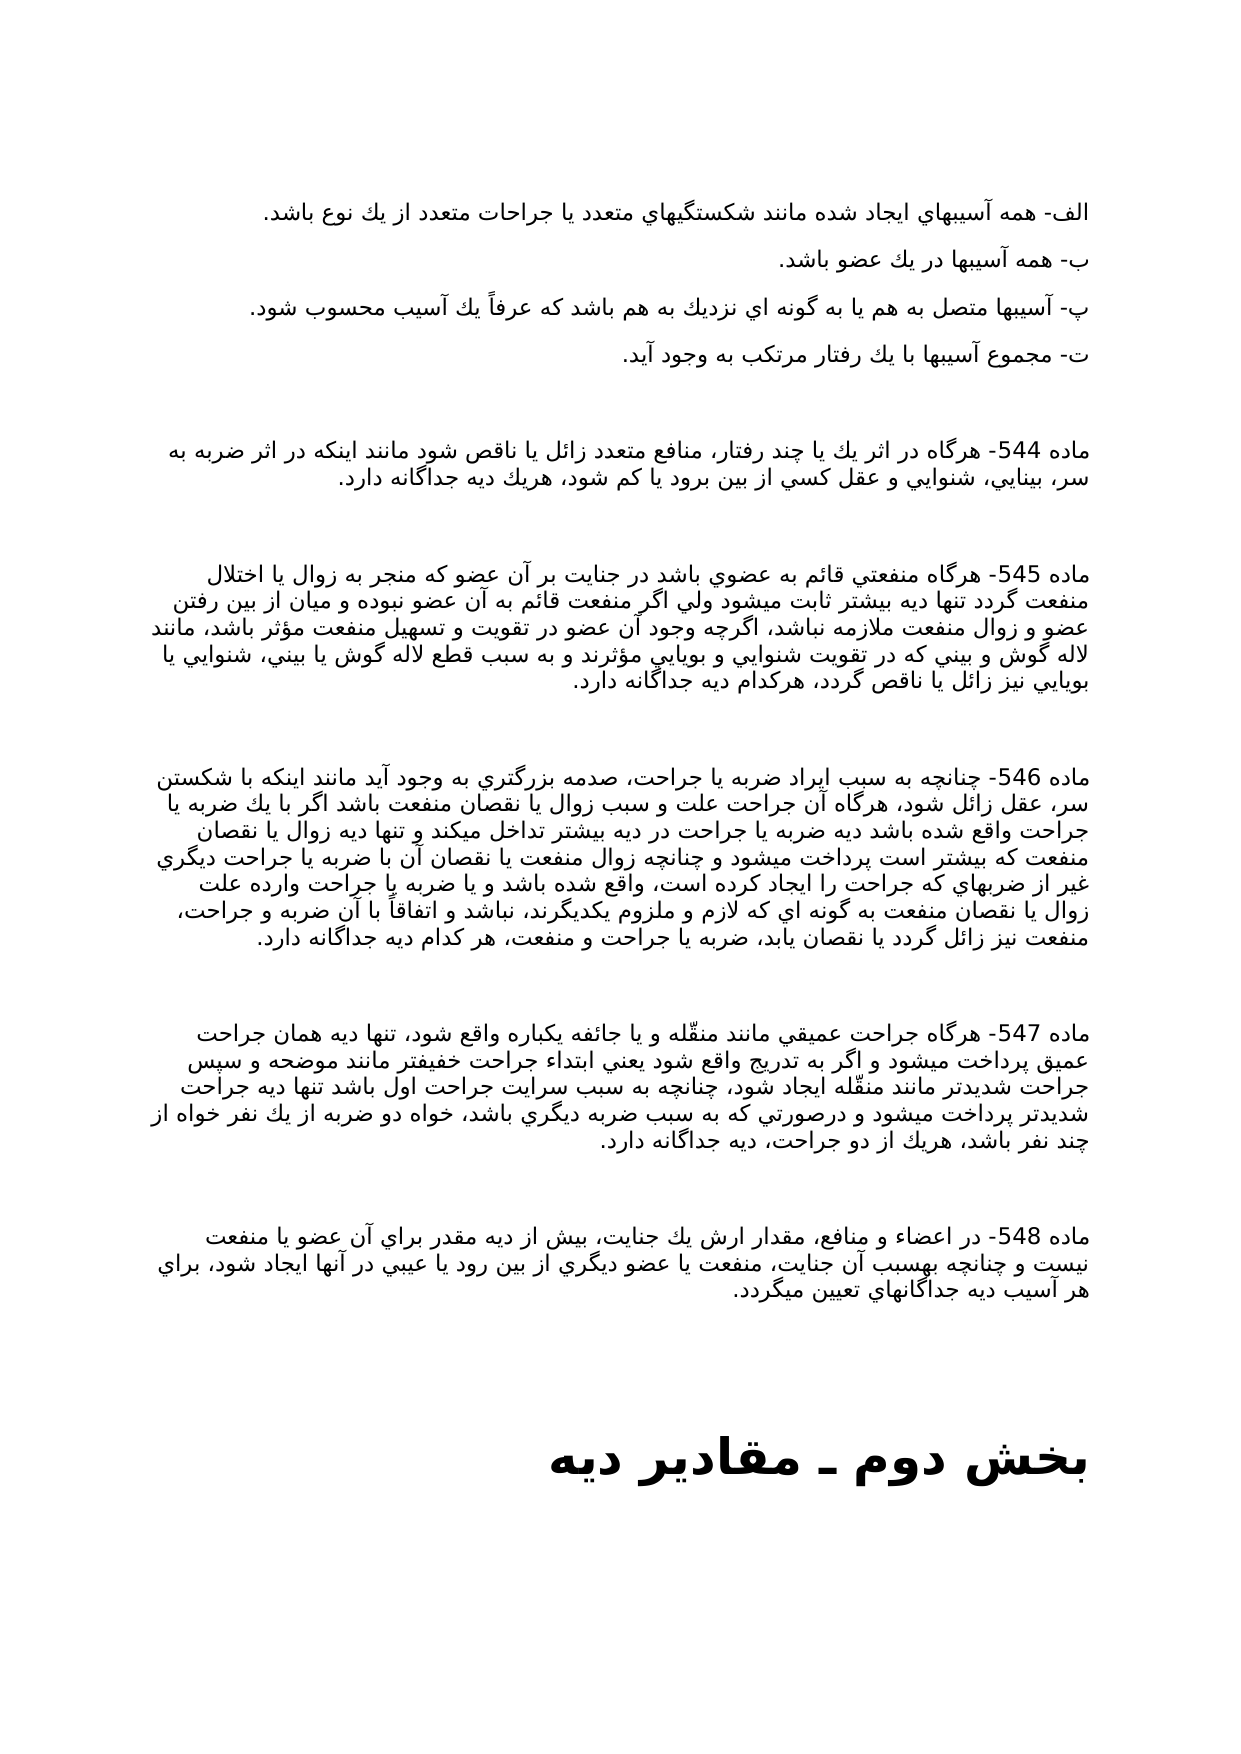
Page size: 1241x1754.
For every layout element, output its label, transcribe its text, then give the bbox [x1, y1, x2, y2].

text ماده 547- هرگاه جراحت عميقي مانند منقّله و يا جائفه يكباره واقع شود، تنها ديه همان جراحت عميق پرداخت ميشود و اگر به تدريج واقع شود يعني ابتداء جراحت خفيفتر مانند موضحه و سپس جراحت شديدتر مانند منقّله ايجاد شود، چنانچه به سبب سرايت جراحت اول باشد تنها ديه جراحت شديدتر پرداخت ميشود و درصورتي كه به سبب ضربه ديگري باشد، خواه دو ضربه از يك نفر خواه از چند نفر باشد، هريك از دو جراحت، ديه جداگانه دارد. [150, 1020, 1090, 1153]
text الف- همه آسيبهاي ايجاد شده مانند شكستگيهاي متعدد يا جراحات متعدد از يك نوع باشد. [150, 199, 1090, 226]
text ماده 545- هرگاه منفعتي قائم به عضوي باشد در جنايت بر آن عضو كه منجر به زوال يا اختلال منفعت گردد تنها ديه بيشتر ثابت ميشود ولي اگر منفعت قائم به آن عضو نبوده و ميان از بين رفتن عضو و زوال منفعت ملازمه نباشد، اگرچه وجود آن عضو در تقويت و تسهيل منفعت مؤثر باشد، مانند لاله گوش و بيني كه در تقويت شنوايي و بويايي مؤثرند و به سبب قطع لاله گوش يا بيني، شنوايي يا بويايي نيز زائل يا ناقص گردد، هركدام ديه جداگانه دارد. [150, 561, 1090, 694]
text ماده 544- هرگاه در اثر يك يا چند رفتار، منافع متعدد زائل يا ناقص شود مانند اينكه در اثر ضربه به سر، بينايي، شنوايي و عقل كسي از بين برود يا كم شود، هريك ديه جداگانه دارد. [150, 438, 1090, 491]
text ت- مجموع آسيبها با يك رفتار مرتكب به وجود آيد. [150, 341, 1090, 368]
text ماده 548- در اعضاء و منافع، مقدار ارش يك جنايت، بيش از ديه مقدر براي آن عضو يا منفعت نيست و چنانچه بهسبب آن جنايت، منفعت يا عضو ديگري از بين رود يا عيبي در آنها ايجاد شود، براي هر آسيب ديه جداگانهاي تعيين ميگردد. [150, 1223, 1090, 1303]
subtitle بخش دوم ـ مقادير ديه [150, 1428, 1090, 1487]
text ماده 546- چنانچه به سبب ايراد ضربه يا جراحت، صدمه بزرگتري به وجود آيد مانند اينكه با شكستن سر، عقل زائل شود، هرگاه آن جراحت علت و سبب زوال يا نقصان منفعت باشد اگر با يك ضربه يا جراحت واقع شده باشد ديه ضربه يا جراحت در ديه بيشتر تداخل ميكند و تنها ديه زوال يا نقصان منفعت كه بيشتر است پرداخت ميشود و چنانچه زوال منفعت يا نقصان آن با ضربه يا جراحت ديگري غير از ضربهاي كه جراحت را ايجاد كرده است، واقع شده باشد و يا ضربه يا جراحت وارده علت زوال يا نقصان منفعت به گونه اي كه لازم و ملزوم يكديگرند، نباشد و اتفاقاً با آن ضربه و جراحت، منفعت نيز زائل گردد يا نقصان يابد، ضربه يا جراحت و منفعت، هر كدام ديه جداگانه دارد. [150, 764, 1090, 950]
text پ- آسيبها متصل به هم يا به گونه اي نزديك به هم باشد كه عرفاً يك آسيب محسوب شود. [150, 294, 1090, 321]
text ب- همه آسيبها در يك عضو باشد. [150, 246, 1090, 273]
